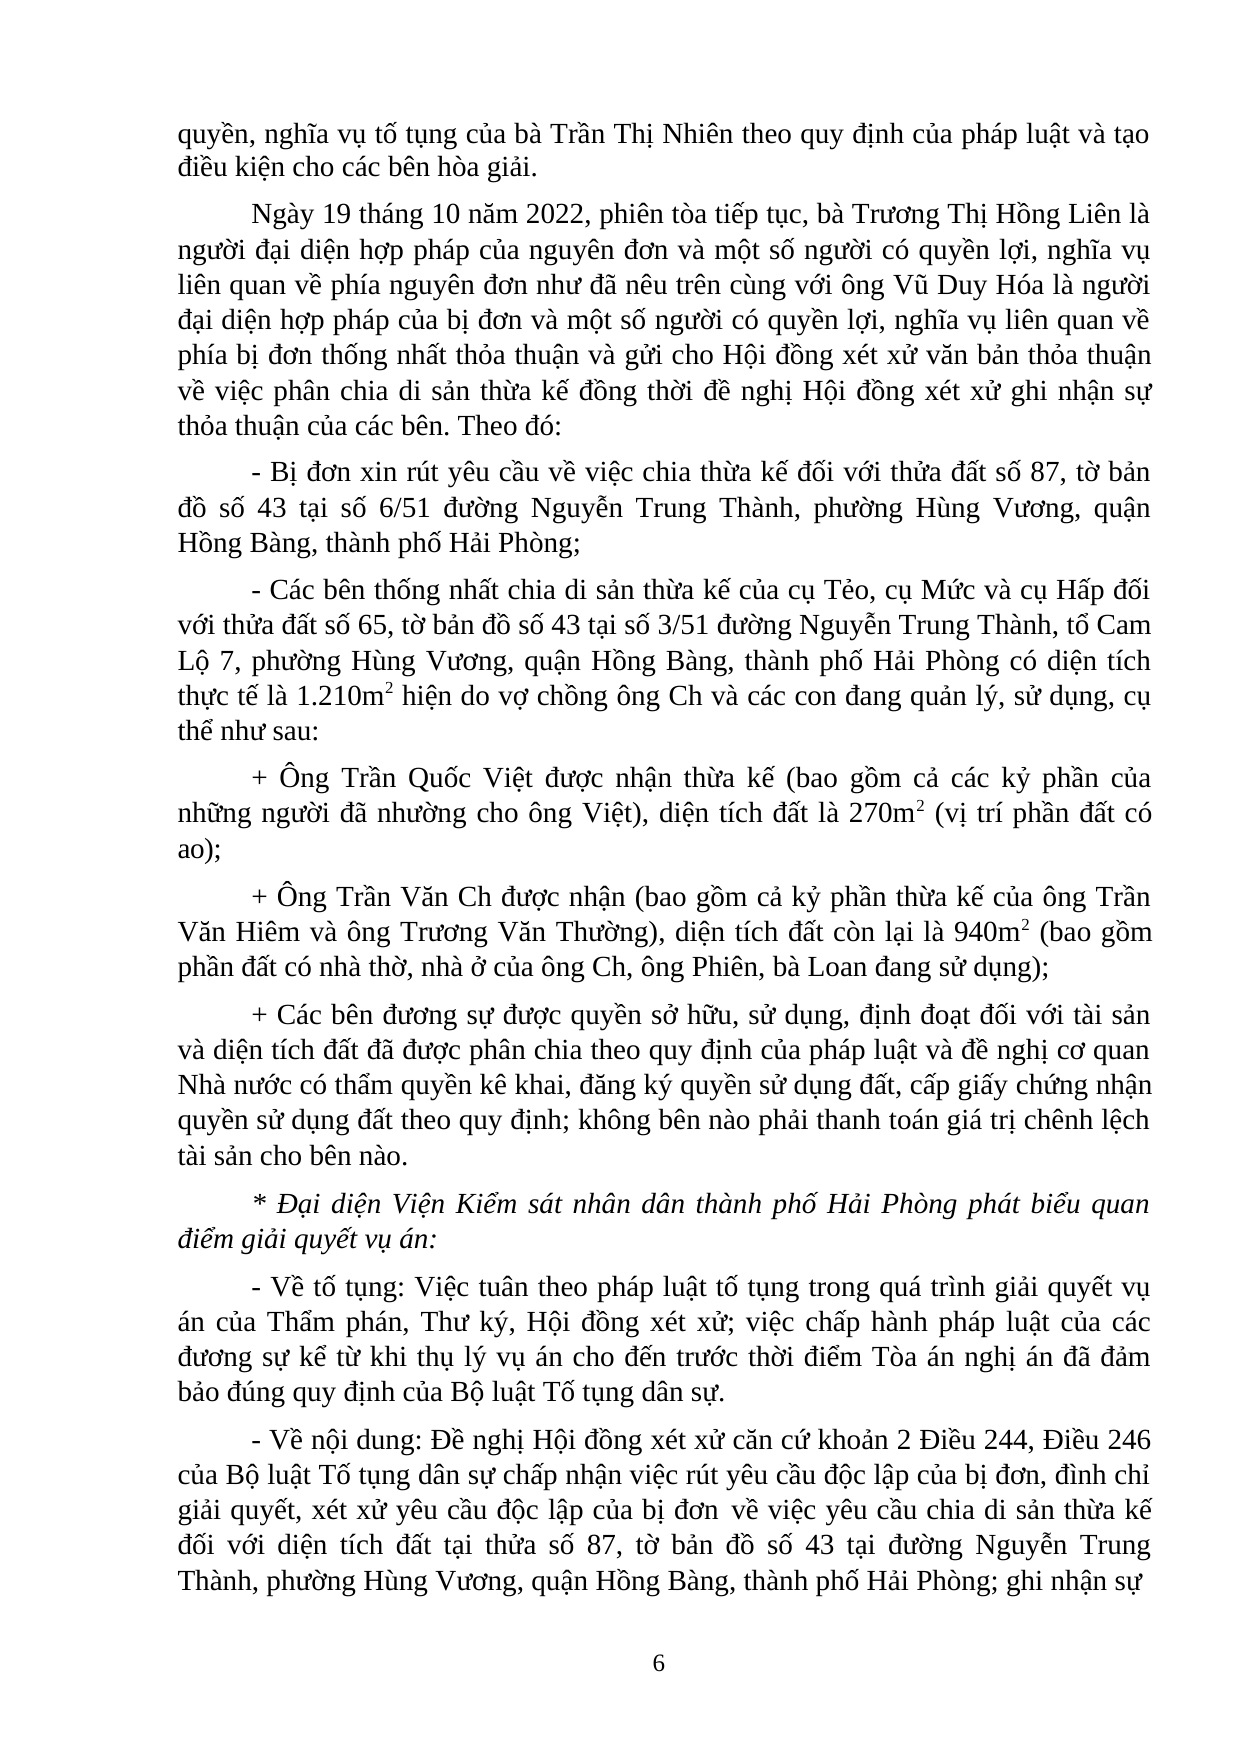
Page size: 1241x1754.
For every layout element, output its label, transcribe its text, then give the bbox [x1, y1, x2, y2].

list Về tố tụng: Việc tuân theo pháp luật tố tụng trong quá trình giải quyết vụ án của Thẩm phán, Thư ký, Hội đồng xét xử; việc chấp hành pháp luật của các đương sự kể từ khi thụ lý vụ án cho đến trước thời điểm Tòa án nghị án đã đảm bảo đúng quy định của Bộ luật Tố tụng dân sự. [177, 1269, 1152, 1408]
text + Ông Trần Văn Ch được nhận (bao gồm cả kỷ phần thừa kế của ông Trần Văn Hiêm và ông Trương Văn Thường), diện tích đất còn lại là 940m2 (bao gồm phần đất có nhà thờ, nhà ở của ông Ch, ông Phiên, bà Loan đang sử dụng); [177, 879, 1152, 983]
text + Các bên đương sự được quyền sở hữu, sử dụng, định đoạt đối với tài sản và diện tích đất đã được phân chia theo quy định của pháp luật và đề nghị cơ quan Nhà nước có thẩm quyền kê khai, đăng ký quyền sử dụng đất, cấp giấy chứng nhận quyền sử dụng đất theo quy định; không bên nào phải thanh toán giá trị chênh lệch tài sản cho bên nào. [177, 997, 1152, 1171]
text quyền, nghĩa vụ tố tụng của bà Trần Thị Nhiên theo quy định của pháp luật và tạo điều kiện cho các bên hòa giải. [177, 116, 1152, 183]
list Các bên thống nhất chia di sản thừa kế của cụ Tẻo, cụ Mức và cụ Hấp đối với thửa đất số 65, tờ bản đồ số 43 tại số 3/51 đường Nguyễn Trung Thành, tổ Cam Lộ 7, phường Hùng Vương, quận Hồng Bàng, thành phố Hải Phòng có diện tích thực tế là 1.210m2 hiện do vợ chồng ông Ch và các con đang quản lý, sử dụng, cụ thể như sau: [177, 572, 1153, 747]
list Đại diện Viện Kiểm sát nhân dân thành phố Hải Phòng phát biểu quan điểm giải quyết vụ án: [177, 1186, 1151, 1255]
text Ngày 19 tháng 10 năm 2022, phiên tòa tiếp tục, bà Trương Thị Hồng Liên là người đại diện hợp pháp của nguyên đơn và một số người có quyền lợi, nghĩa vụ liên quan về phía nguyên đơn như đã nêu trên cùng với ông Vũ Duy Hóa là người đại diện hợp pháp của bị đơn và một số người có quyền lợi, nghĩa vụ liên quan về phía bị đơn thống nhất thỏa thuận và gửi cho Hội đồng xét xử văn bản thỏa thuận về việc phân chia di sản thừa kế đồng thời đề nghị Hội đồng xét xử ghi nhận sự thỏa thuận của các bên. Theo đó: [177, 197, 1153, 441]
list Bị đơn xin rút yêu cầu về việc chia thừa kế đối với thửa đất số 87, tờ bản đồ số 43 tại số 6/51 đường Nguyễn Trung Thành, phường Hùng Vương, quận Hồng Bàng, thành phố Hải Phòng; [177, 454, 1152, 558]
list Về nội dung: Đề nghị Hội đồng xét xử căn cứ khoản 2 Điều 244, Điều 246 của Bộ luật Tố tụng dân sự chấp nhận việc rút yêu cầu độc lập của bị đơn, đình chỉ giải quyết, xét xử yêu cầu độc lập của bị đơn về việc yêu cầu chia di sản thừa kế đối với diện tích đất tại thửa số 87, tờ bản đồ số 43 tại đường Nguyễn Trung Thành, phường Hùng Vương, quận Hồng Bàng, thành phố Hải Phòng; ghi nhận sự [177, 1422, 1152, 1596]
text + Ông Trần Quốc Việt được nhận thừa kế (bao gồm cả các kỷ phần của những người đã nhường cho ông Việt), diện tích đất là 270m2 (vị trí phần đất có ao); [177, 760, 1152, 864]
